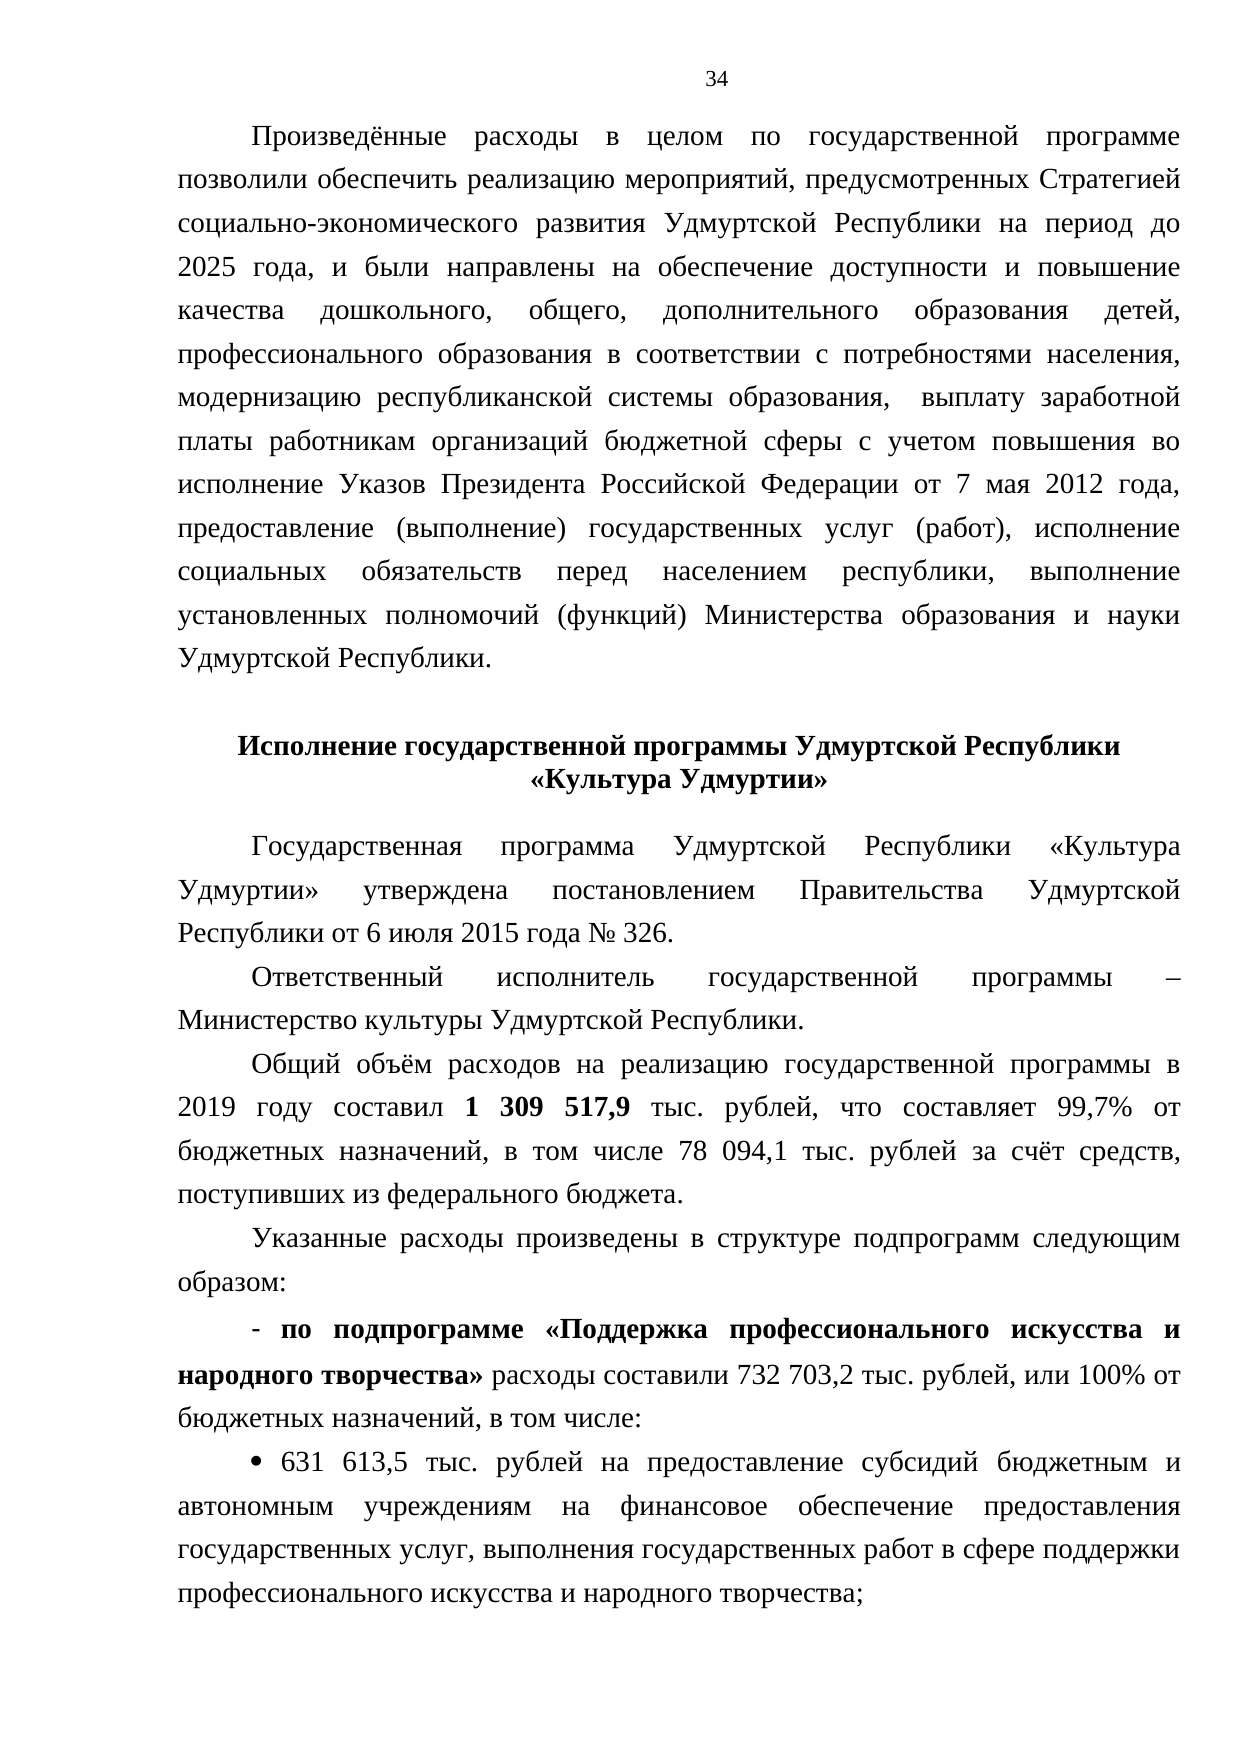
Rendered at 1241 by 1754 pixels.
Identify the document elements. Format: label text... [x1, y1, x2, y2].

text Общий объём расходов на реализацию государственной программы в 2019 году составил 1 309 517,9 тыс. рублей, что составляет 99,7% от бюджетных назначений, в том числе 78 094,1 тыс. рублей за счёт средств, поступивших из федерального бюджета. [177, 1046, 1181, 1210]
text Ответственный исполнитель государственной программы – Министерство культуры Удмуртской Республики. [177, 959, 1181, 1036]
text Произведённые расходы в целом по государственной программе позволили обеспечить реализацию мероприятий, предусмотренных Стратегией социально-экономического развития Удмуртской Республики на период до 2025 года, и были направлены на обеспечение доступности и повышение качества дошкольного, общего, дополнительного образования детей, профессионального образования в соответствии с потребностями населения, модернизацию республиканской системы образования, выплату заработной платы работникам организаций бюджетной сферы с учетом повышения во исполнение Указов Президента Российской Федерации от 7 мая 2012 года, предоставление (выполнение) государственных услуг (работ), исполнение социальных обязательств перед населением республики, выполнение установленных полномочий (функций) Министерства образования и науки Удмуртской Республики. [177, 118, 1181, 674]
text Государственная программа Удмуртской Республики «Культура Удмуртии» утверждена постановлением Правительства Удмуртской Республики от 6 июля 2015 года № 326. [177, 828, 1181, 949]
list по подпрограмме «Поддержка профессионального искусства и народного творчества» расходы составили 732 703,2 тыс. рублей, или 100% от бюджетных назначений, в том числе: [177, 1307, 1181, 1434]
text Указанные расходы произведены в структуре подпрограмм следующим образом: [177, 1220, 1181, 1297]
text Исполнение государственной программы Удмуртской Республики «Культура Удмуртии» [177, 728, 1181, 795]
list 631 613,5 тыс. рублей на предоставление субсидий бюджетным и автономным учреждениям на финансовое обеспечение предоставления государственных услуг, выполнения государственных работ в сфере поддержки профессионального искусства и народного творчества; [177, 1444, 1181, 1608]
